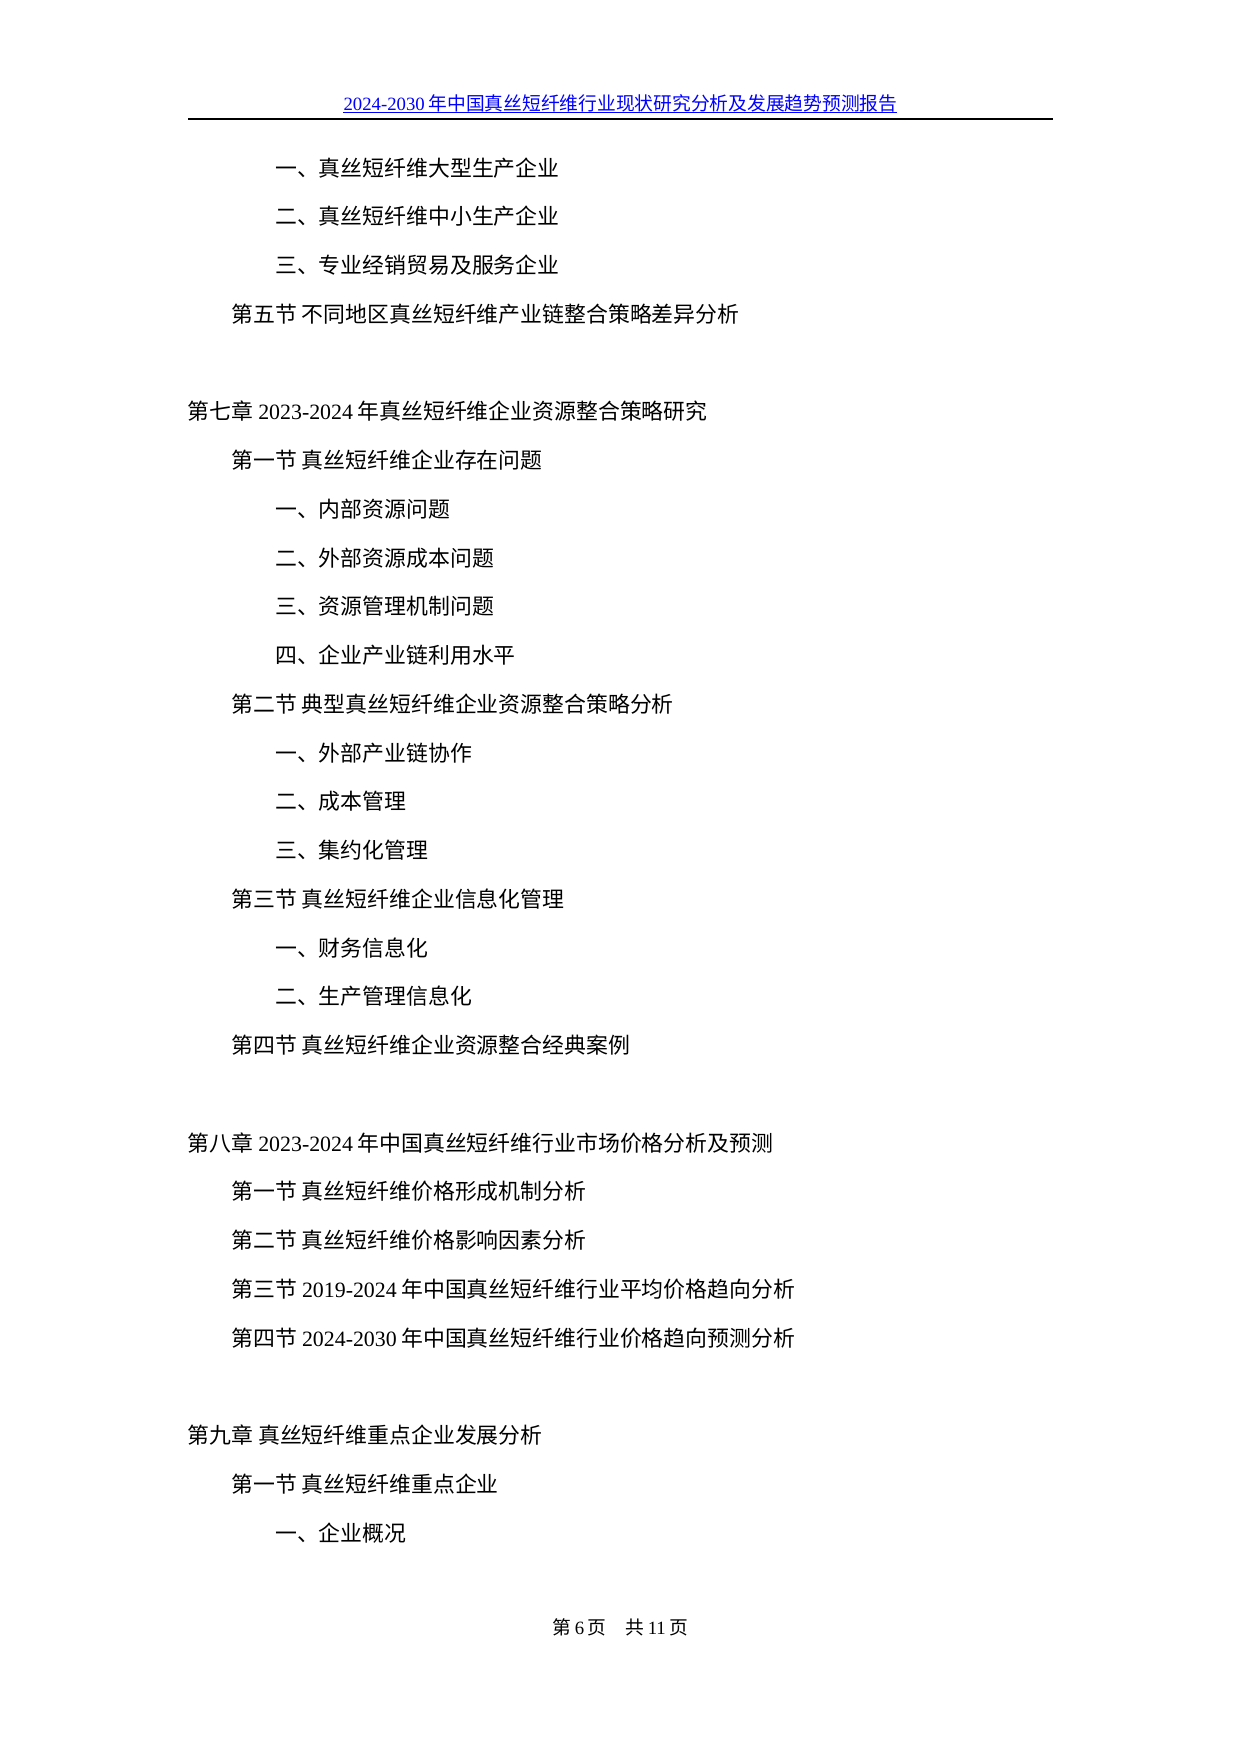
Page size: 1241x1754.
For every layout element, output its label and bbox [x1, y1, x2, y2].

text [187, 150, 1053, 1548]
